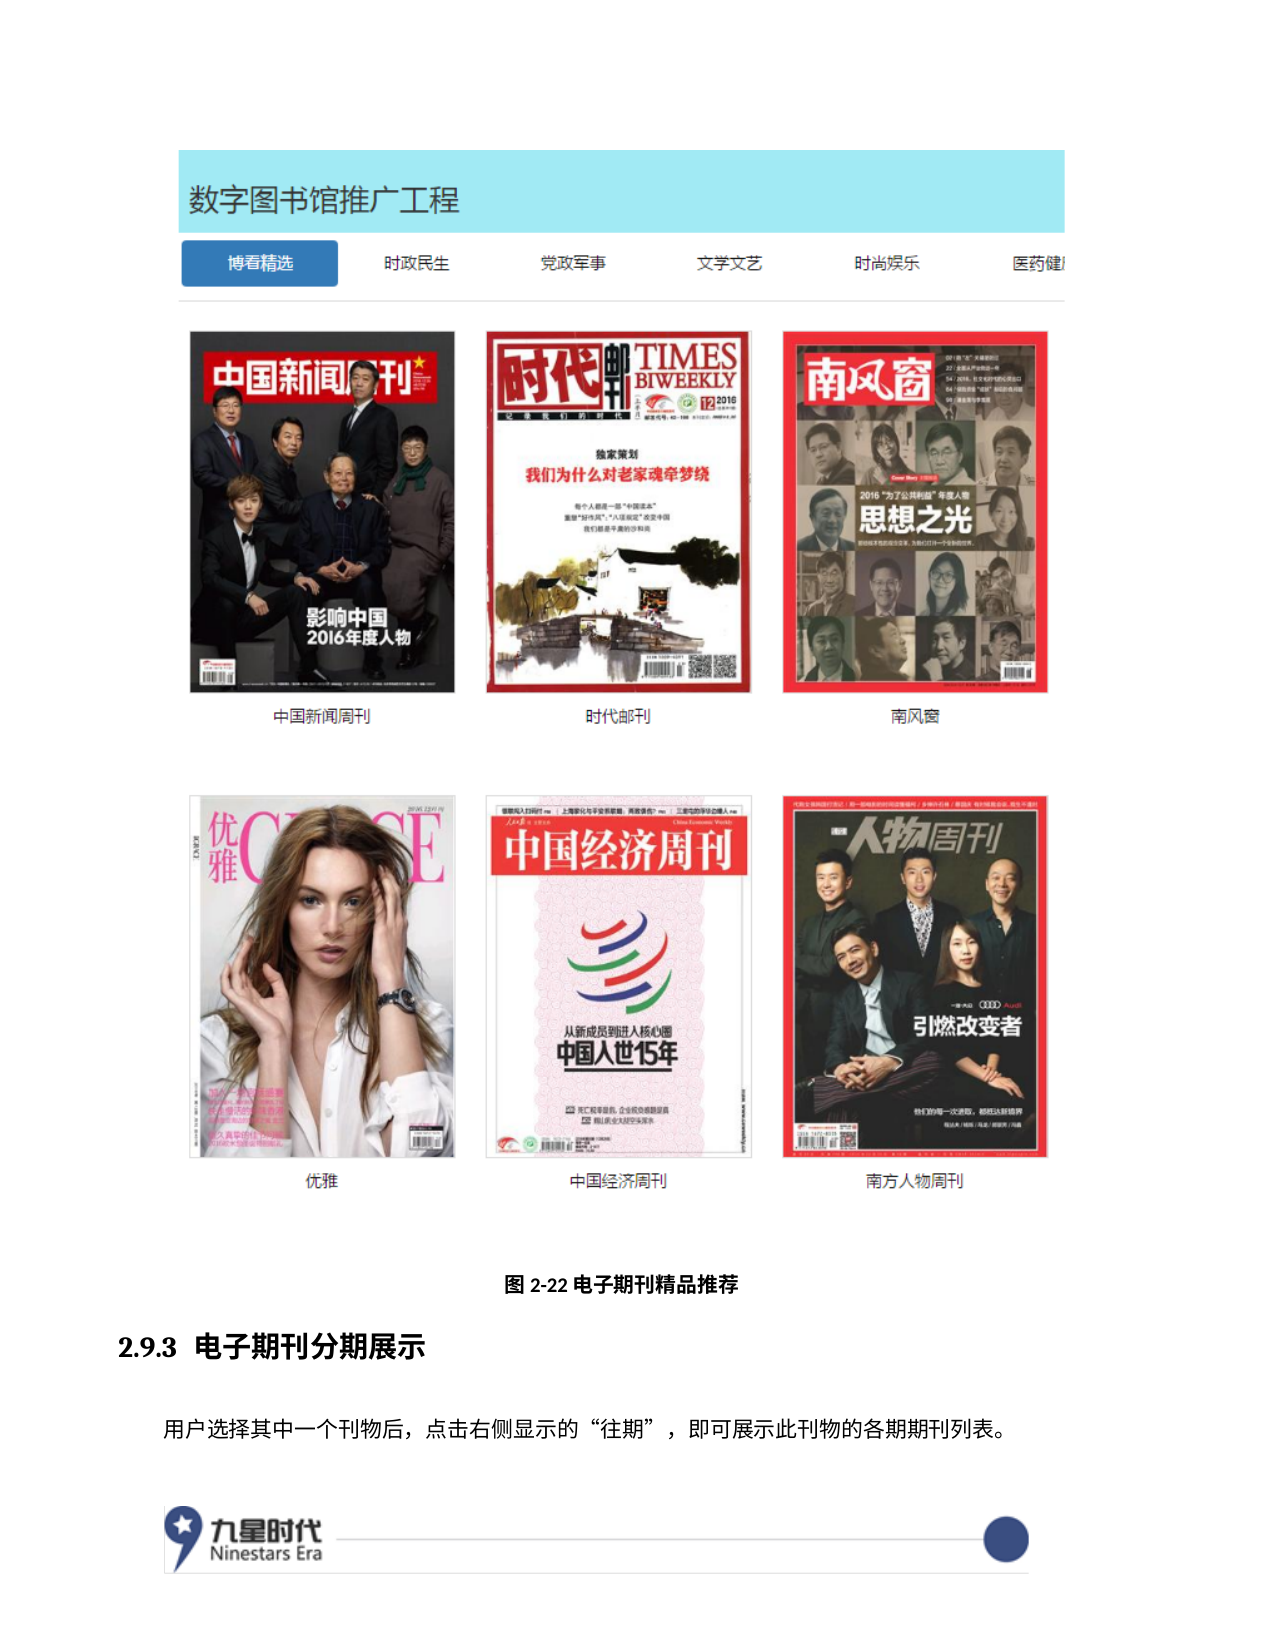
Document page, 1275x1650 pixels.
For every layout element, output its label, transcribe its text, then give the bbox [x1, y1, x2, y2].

picture [163, 1506, 1029, 1575]
subtitle 电子期刊分期展示 [118, 1324, 1125, 1366]
text 图 2-22电子期刊精品推荐 [118, 1268, 1125, 1299]
picture [178, 150, 1065, 1231]
text 用户选择其中一个刊物后，点击右侧显示的“往期”，即可展示此刊物的各期期刊列表。 [118, 1412, 1125, 1444]
